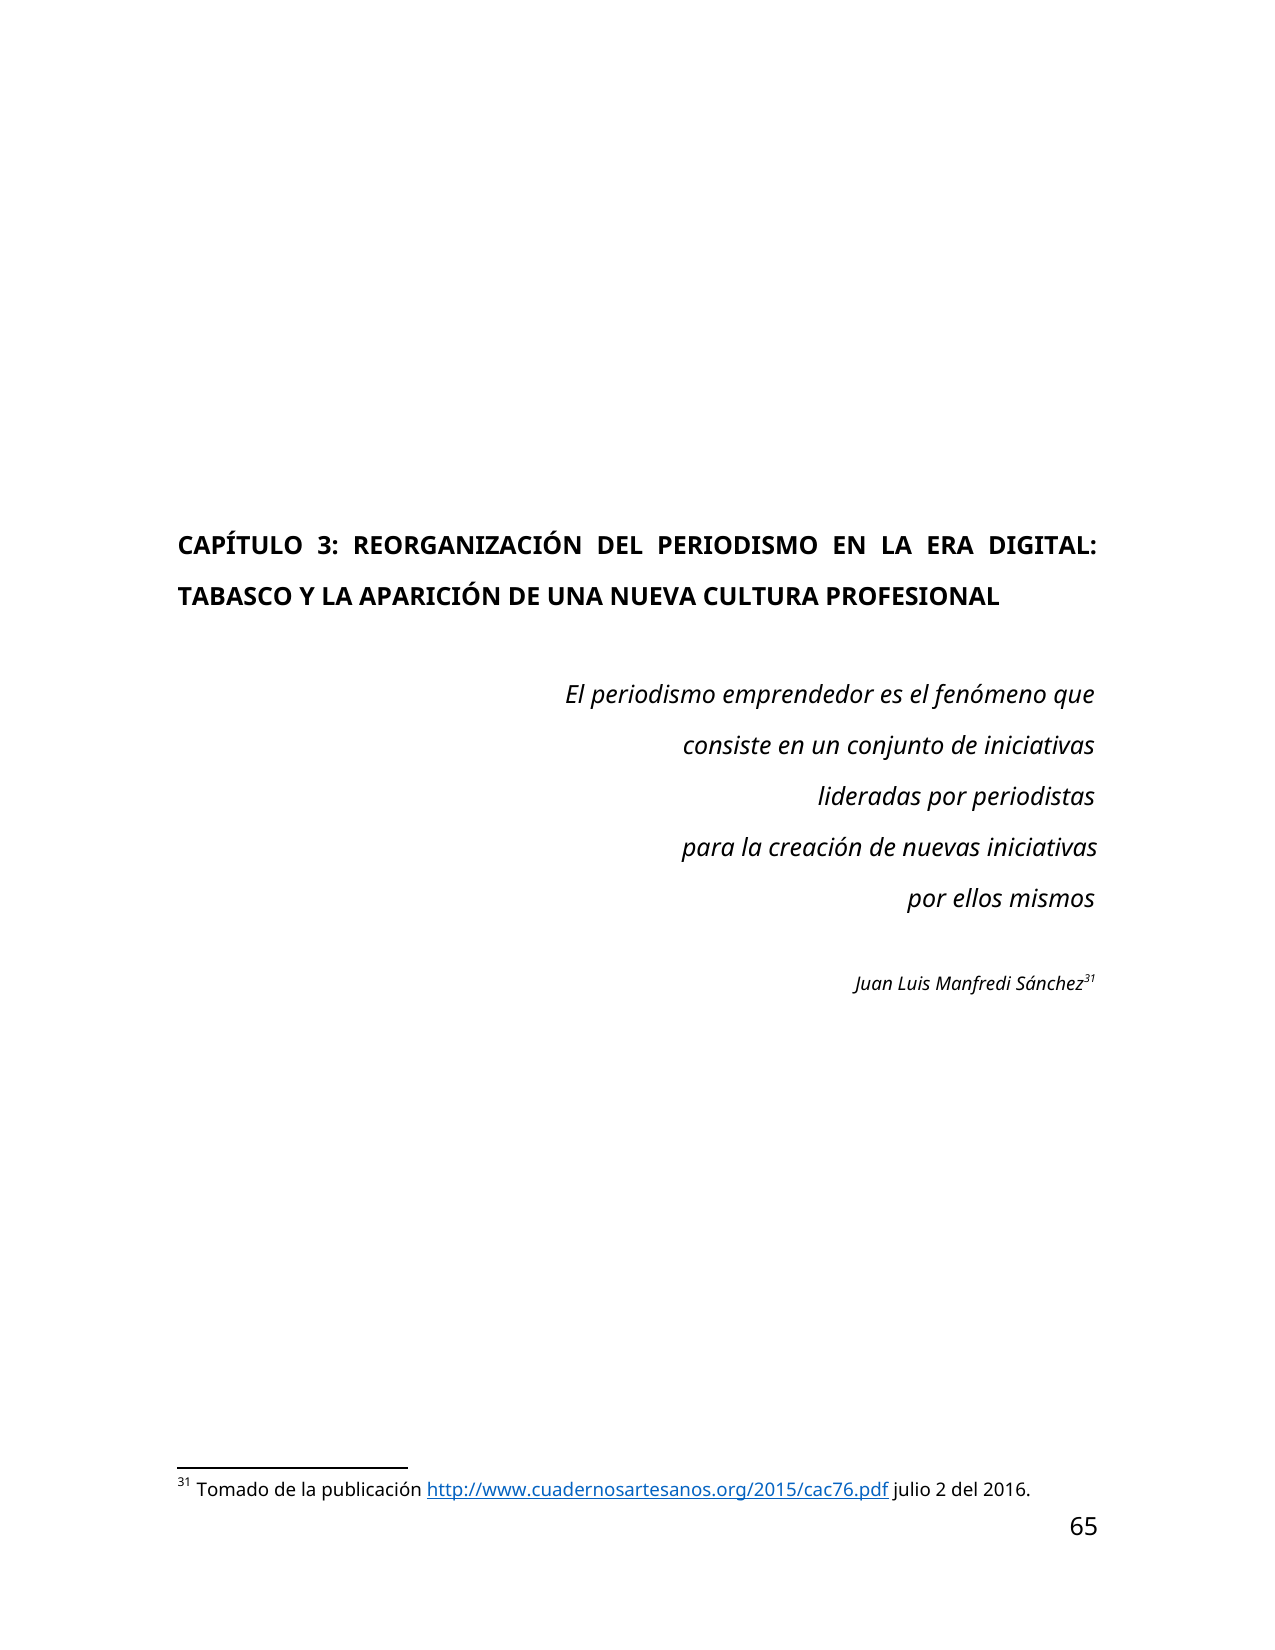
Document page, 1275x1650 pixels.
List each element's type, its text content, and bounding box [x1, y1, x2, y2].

text lideradas por periodistas [177, 779, 1098, 813]
text consiste en un conjunto de iniciativas [177, 728, 1098, 762]
text por ellos mismos [177, 881, 1098, 915]
text Juan Luis Manfredi Sánchez [177, 970, 1098, 996]
text El periodismo emprendedor es el fenómeno que [177, 677, 1098, 711]
text para la creación de nuevas iniciativas [177, 830, 1098, 864]
subtitle CAPÍTULO 3: REORGANIZACIÓN DEL PERIODISMO EN LA ERA DIGITAL: TABASCO Y LA APARICIÓN DE UNA NUEVA CULTURA PROFESIONAL [177, 528, 1098, 613]
